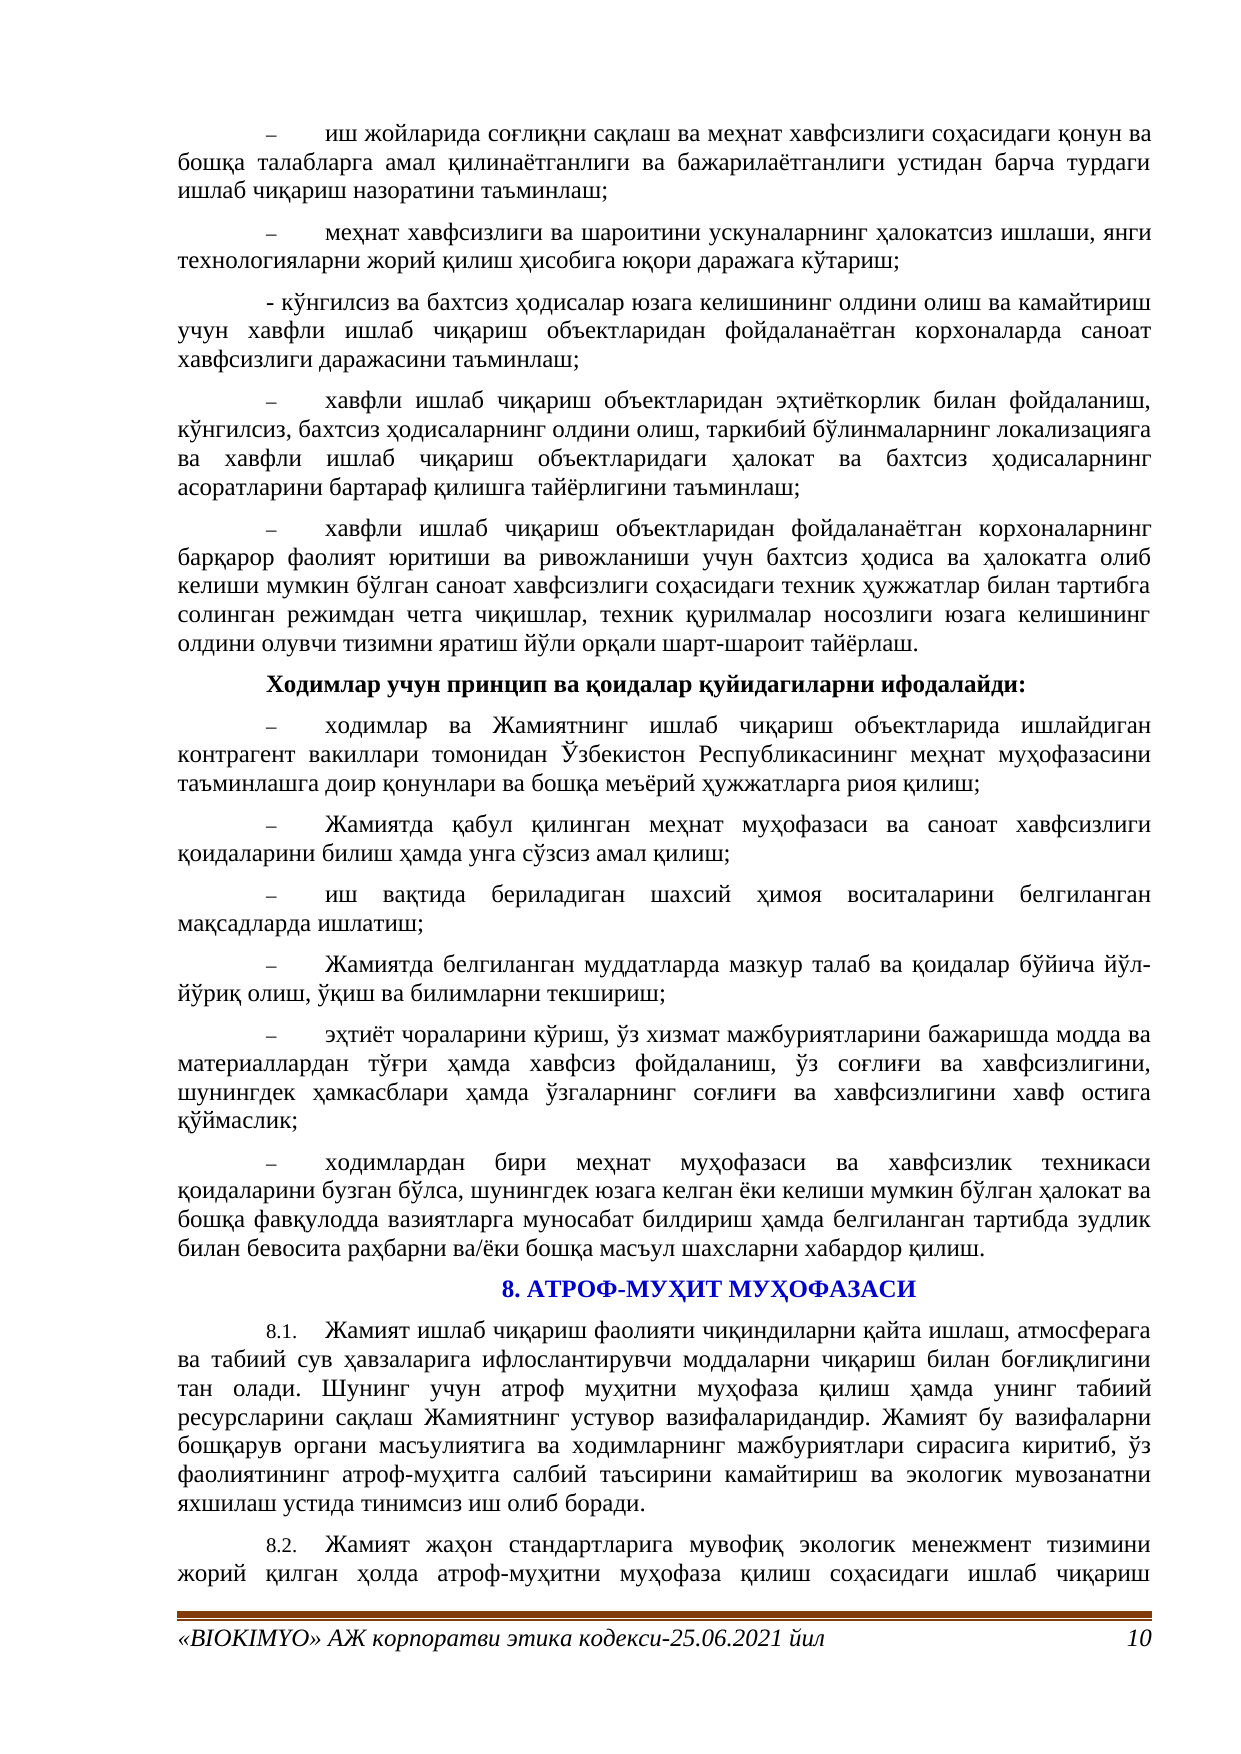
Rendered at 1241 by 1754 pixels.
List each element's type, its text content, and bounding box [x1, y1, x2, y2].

list Жамиятда белгиланган муддатларда мазкур талаб ва қоидалар бўйича йўл-йўриқ олиш, ўқиш ва билимларни текшириш; [177, 949, 1152, 1007]
list меҳнат хавфсизлиги ва шароитини ускуналарнинг ҳалокатсиз ишлаши, янги технологияларни жорий қилиш ҳисобига юқори даражага кўтариш; [177, 217, 1152, 274]
list ходимлардан бири меҳнат муҳофазаси ва хавфсизлик техникаси қоидаларини бузган бўлса, шунингдек юзага келган ёки келиши мумкин бўлган ҳалокат ва бошқа фавқулодда вазиятларга муносабат билдириш ҳамда белгиланган тартибда зудлик билан бевосита раҳбарни ва/ёки бошқа масъул шахсларни хабардор қилиш. [177, 1147, 1152, 1262]
list иш жойларида соғлиқни сақлаш ва меҳнат хавфсизлиги соҳасидаги қонун ва бошқа талабларга амал қилинаётганлиги ва бажарилаётганлиги устидан барча турдаги ишлаб чиқариш назоратини таъминлаш; [177, 118, 1152, 204]
list эҳтиёт чораларини кўриш, ўз хизмат мажбуриятларини бажаришда модда ва материаллардан тўғри ҳамда хавфсиз фойдаланиш, ўз соғлиғи ва хавфсизлигини, шунингдек ҳамкасблари ҳамда ўзгаларнинг соғлиғи ва хавфсизлигини хавф остига қўймаслик; [177, 1019, 1152, 1134]
list хавфли ишлаб чиқариш объектларидан эҳтиёткорлик билан фойдаланиш, кўнгилсиз, бахтсиз ҳодисаларнинг олдини олиш, таркибий бўлинмаларнинг локализацияга ва хавфли ишлаб чиқариш объектларидаги ҳалокат ва бахтсиз ҳодисаларнинг асоратларини бартараф қилишга тайёрлигини таъминлаш; [177, 386, 1152, 501]
subtitle 8. АТРОФ-МУҲИТ МУҲОФАЗАСИ [266, 1274, 1152, 1303]
list Жамият ишлаб чиқариш фаолияти чиқиндиларни қайта ишлаш, атмосферага ва табиий сув ҳавзаларига ифлослантирувчи моддаларни чиқариш билан боғлиқлигини тан олади. Шунинг учун атроф муҳитни муҳофаза қилиш ҳамда унинг табиий ресурсларини сақлаш Жамиятнинг устувор вазифаларидандир. Жамият бу вазифаларни бошқарув органи масъулиятига ва ходимларнинг мажбуриятлари сирасига киритиб, ўз фаолиятининг атроф-муҳитга салбий таъсирини камайтириш ва экологик мувозанатни яхшилаш устида тинимсиз иш олиб боради. [177, 1316, 1152, 1517]
subtitle Ходимлар учун принцип ва қоидалар қуйидагиларни ифодалайди: [177, 669, 1152, 698]
list хавфли ишлаб чиқариш объектларидан фойдаланаётган корхоналарнинг барқарор фаолият юритиши ва ривожланиши учун бахтсиз ҳодиса ва ҳалокатга олиб келиши мумкин бўлган саноат хавфсизлиги соҳасидаги техник ҳужжатлар билан тартибга солинган режимдан четга чиқишлар, техник қурилмалар носозлиги юзага келишининг олдини олувчи тизимни яратиш йўли орқали шарт-шароит тайёрлаш. [177, 513, 1152, 657]
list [177, 1529, 1152, 1587]
list иш вақтида бериладиган шахсий ҳимоя воситаларини белгиланган мақсадларда ишлатиш; [177, 879, 1152, 937]
text - кўнгилсиз ва бахтсиз ҳодисалар юзага келишининг олдини олиш ва камайтириш учун хавфли ишлаб чиқариш объектларидан фойдаланаётган корхоналарда саноат хавфсизлиги даражасини таъминлаш; [177, 287, 1152, 373]
list ходимлар ва Жамиятнинг ишлаб чиқариш объектларида ишлайдиган контрагент вакиллари томонидан Ўзбекистон Республикасининг меҳнат муҳофазасини таъминлашга доир қонунлари ва бошқа меъёрий ҳужжатларга риоя қилиш; [177, 711, 1152, 797]
list Жамиятда қабул қилинган меҳнат муҳофазаси ва саноат хавфсизлиги қоидаларини билиш ҳамда унга сўзсиз амал қилиш; [177, 809, 1152, 867]
